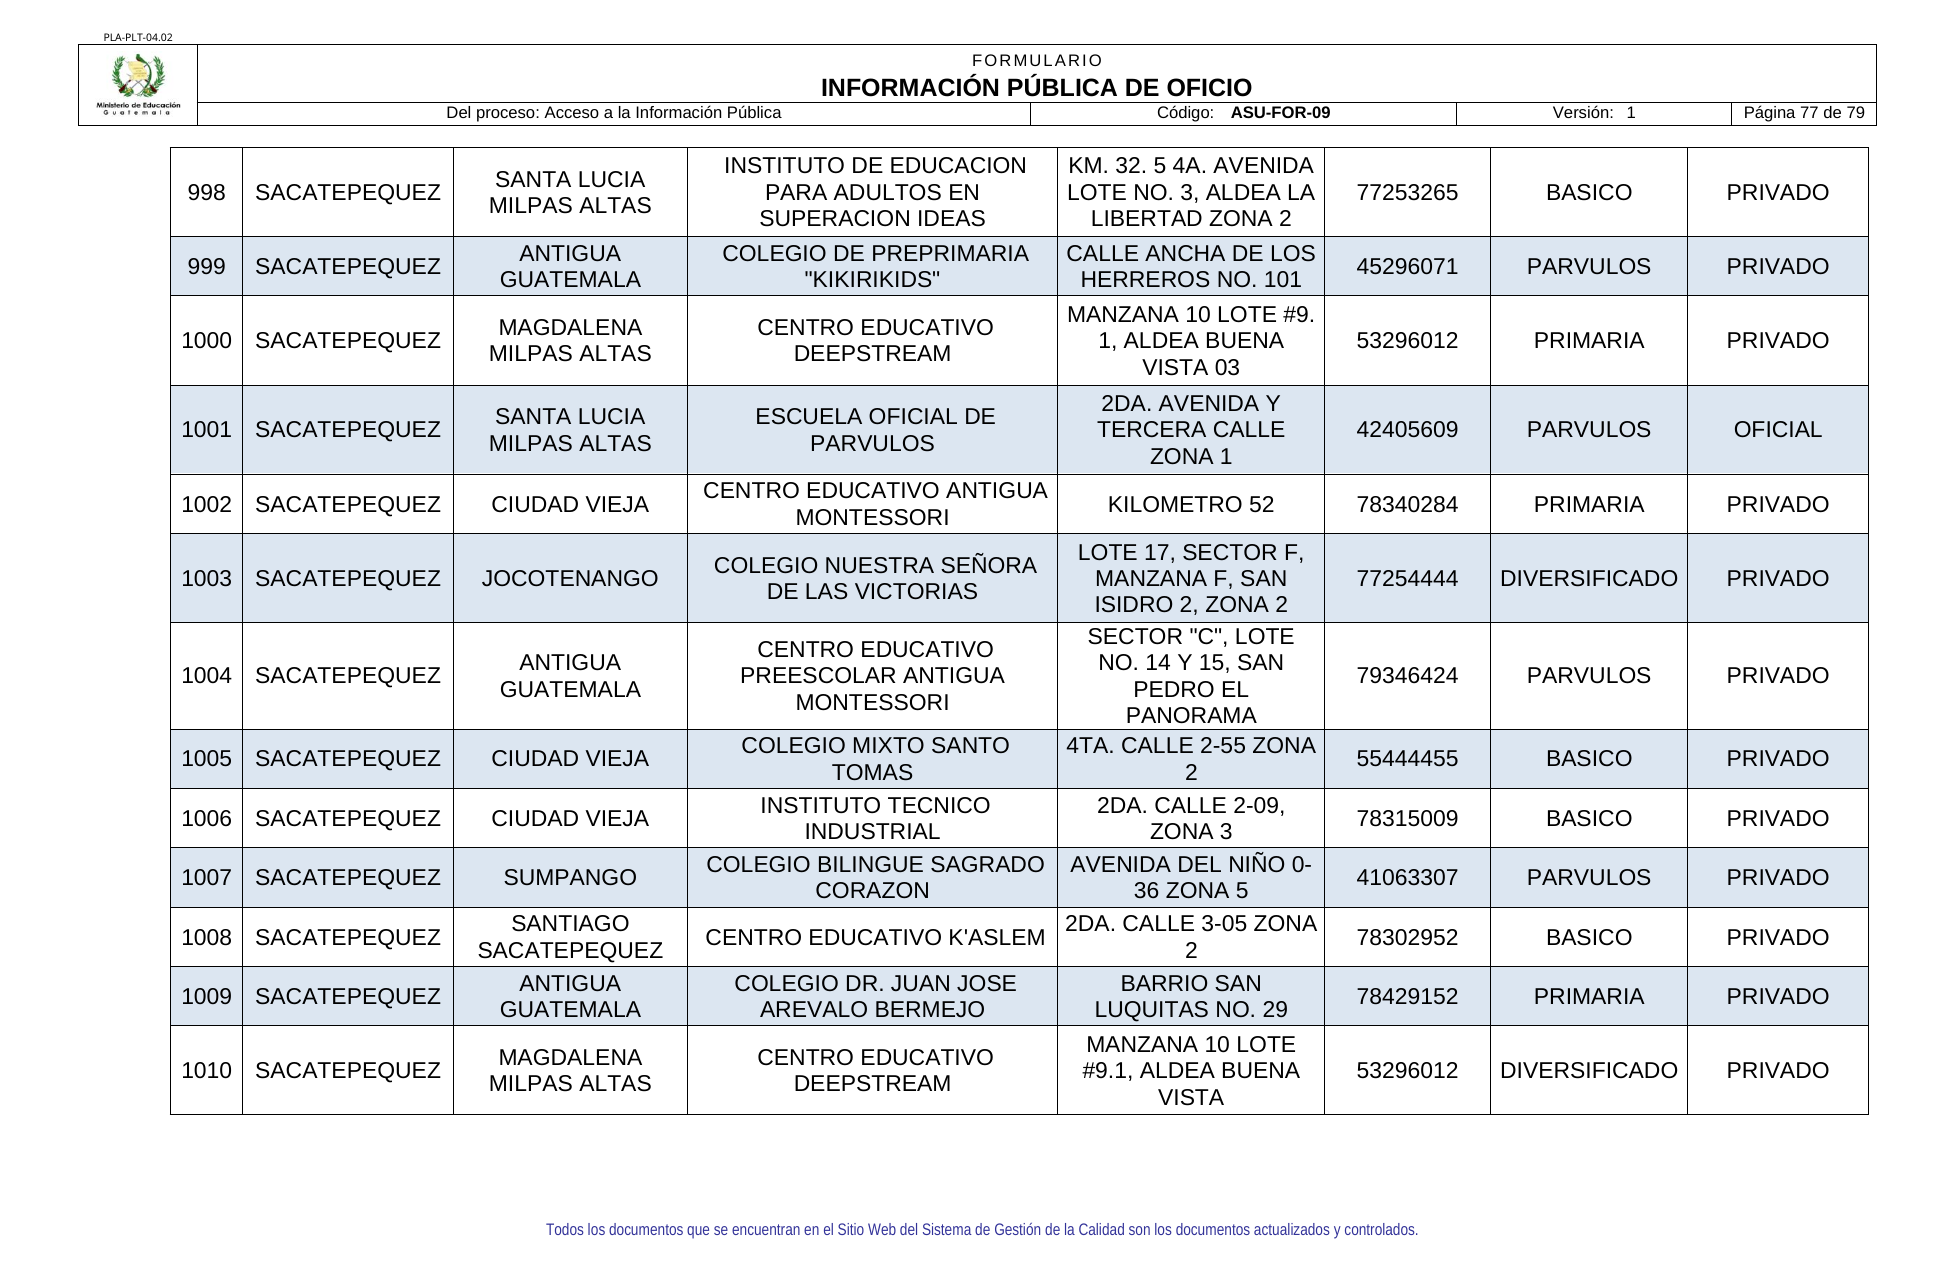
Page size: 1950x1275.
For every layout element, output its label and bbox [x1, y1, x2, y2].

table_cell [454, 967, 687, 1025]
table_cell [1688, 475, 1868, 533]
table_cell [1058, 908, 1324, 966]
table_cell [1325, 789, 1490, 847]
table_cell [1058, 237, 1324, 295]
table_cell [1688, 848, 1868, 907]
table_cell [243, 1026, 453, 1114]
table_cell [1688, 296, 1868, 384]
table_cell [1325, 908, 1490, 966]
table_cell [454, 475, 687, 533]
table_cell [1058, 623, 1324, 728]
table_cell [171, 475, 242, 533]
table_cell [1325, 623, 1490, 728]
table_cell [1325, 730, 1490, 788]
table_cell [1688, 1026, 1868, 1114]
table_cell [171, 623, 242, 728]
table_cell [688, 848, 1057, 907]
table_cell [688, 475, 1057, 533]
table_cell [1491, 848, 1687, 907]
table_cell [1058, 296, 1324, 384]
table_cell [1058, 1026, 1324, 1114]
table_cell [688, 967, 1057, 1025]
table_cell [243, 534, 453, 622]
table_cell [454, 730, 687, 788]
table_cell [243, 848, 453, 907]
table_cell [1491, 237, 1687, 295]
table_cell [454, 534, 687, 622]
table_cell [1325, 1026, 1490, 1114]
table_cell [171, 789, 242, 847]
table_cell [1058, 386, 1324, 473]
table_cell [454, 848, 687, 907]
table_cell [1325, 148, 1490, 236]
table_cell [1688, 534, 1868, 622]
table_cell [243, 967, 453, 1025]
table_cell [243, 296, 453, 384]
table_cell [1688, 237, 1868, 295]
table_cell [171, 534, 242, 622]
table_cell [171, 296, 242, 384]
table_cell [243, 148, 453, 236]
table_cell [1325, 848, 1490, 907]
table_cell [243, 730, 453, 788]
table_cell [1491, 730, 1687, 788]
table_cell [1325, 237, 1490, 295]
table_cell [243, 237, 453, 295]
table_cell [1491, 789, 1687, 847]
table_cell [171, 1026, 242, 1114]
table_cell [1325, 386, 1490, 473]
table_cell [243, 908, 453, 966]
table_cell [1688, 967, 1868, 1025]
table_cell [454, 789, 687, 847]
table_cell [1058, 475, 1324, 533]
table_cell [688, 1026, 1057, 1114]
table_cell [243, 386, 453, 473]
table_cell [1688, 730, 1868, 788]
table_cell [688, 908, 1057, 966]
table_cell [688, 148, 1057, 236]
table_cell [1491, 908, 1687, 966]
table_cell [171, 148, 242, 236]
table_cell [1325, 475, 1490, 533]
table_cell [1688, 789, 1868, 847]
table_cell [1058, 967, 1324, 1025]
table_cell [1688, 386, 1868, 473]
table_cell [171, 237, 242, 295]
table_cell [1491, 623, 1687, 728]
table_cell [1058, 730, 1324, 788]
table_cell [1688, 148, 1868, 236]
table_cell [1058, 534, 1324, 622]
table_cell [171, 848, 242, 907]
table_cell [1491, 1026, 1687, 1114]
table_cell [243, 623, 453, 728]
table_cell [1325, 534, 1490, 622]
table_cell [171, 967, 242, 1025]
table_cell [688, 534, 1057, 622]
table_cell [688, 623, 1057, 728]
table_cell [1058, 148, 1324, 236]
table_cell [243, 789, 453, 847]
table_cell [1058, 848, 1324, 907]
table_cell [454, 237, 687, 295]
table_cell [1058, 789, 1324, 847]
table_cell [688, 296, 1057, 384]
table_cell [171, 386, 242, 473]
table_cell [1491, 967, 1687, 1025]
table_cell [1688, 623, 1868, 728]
picture [95, 51, 181, 117]
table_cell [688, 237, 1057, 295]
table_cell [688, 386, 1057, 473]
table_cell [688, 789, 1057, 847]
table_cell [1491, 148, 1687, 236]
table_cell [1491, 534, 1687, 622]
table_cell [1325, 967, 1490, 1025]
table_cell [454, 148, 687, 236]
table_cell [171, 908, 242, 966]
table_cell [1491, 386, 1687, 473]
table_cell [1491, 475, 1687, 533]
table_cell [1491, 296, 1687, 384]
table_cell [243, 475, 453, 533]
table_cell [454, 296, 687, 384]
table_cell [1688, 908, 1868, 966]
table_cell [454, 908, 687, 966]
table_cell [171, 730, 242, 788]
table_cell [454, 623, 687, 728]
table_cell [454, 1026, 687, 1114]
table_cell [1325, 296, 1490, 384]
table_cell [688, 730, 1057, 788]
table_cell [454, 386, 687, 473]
